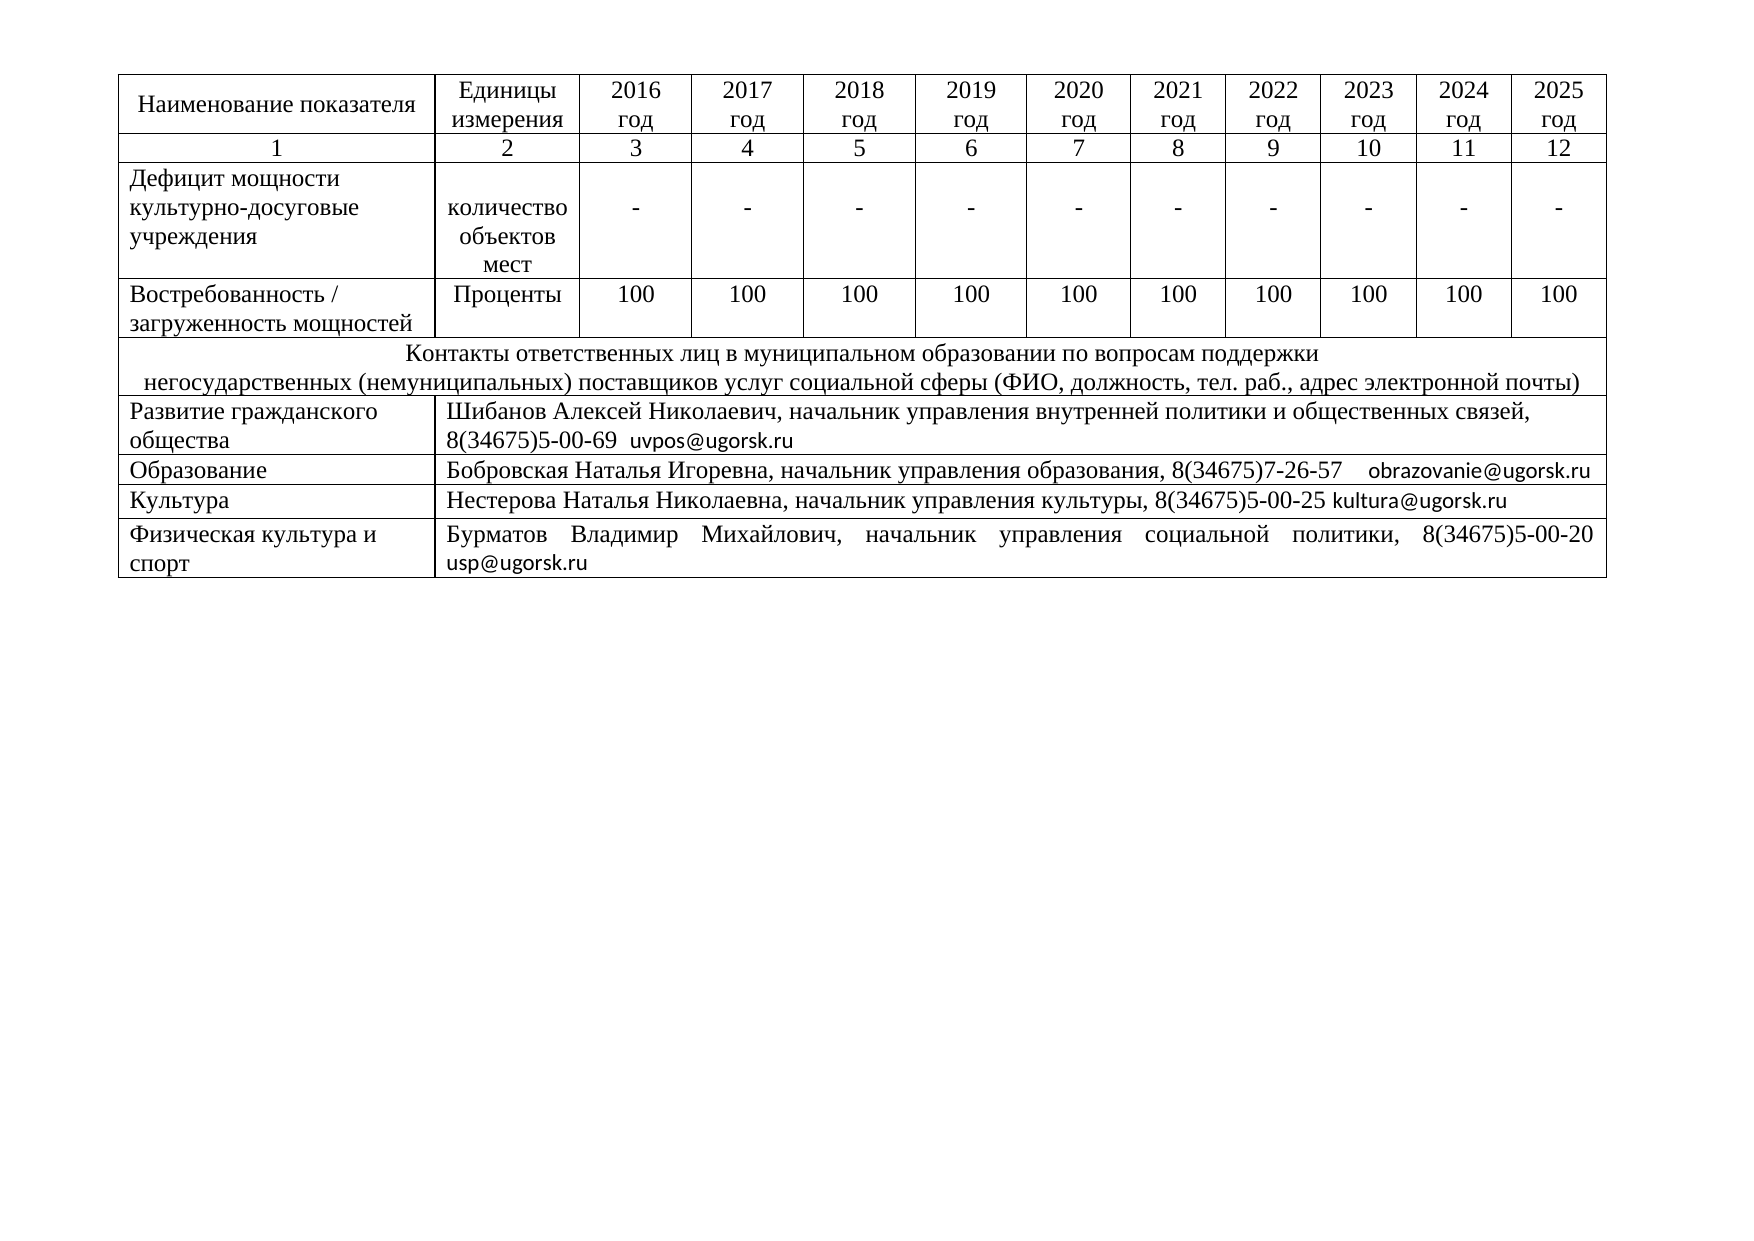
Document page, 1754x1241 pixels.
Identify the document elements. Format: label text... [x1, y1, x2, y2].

table_cell Проценты [436, 279, 579, 337]
table_cell 100 [916, 279, 1026, 337]
table_header 2016 год [580, 75, 691, 132]
table_cell Бурматов Владимир Михайлович, начальник управления социальной политики, 8(34675)5-00-20 usp@ugorsk.ru [436, 519, 1606, 577]
table_cell 100 [1417, 279, 1511, 337]
table_header 2017 год [692, 75, 803, 132]
table_cell - [1417, 163, 1511, 278]
table_cell 5 [804, 134, 915, 162]
table_cell Развитие гражданского общества [119, 396, 434, 454]
table_header Единицы измерения [436, 75, 579, 132]
table_cell - [804, 163, 915, 278]
table_cell - [692, 163, 803, 278]
table_cell - [916, 163, 1026, 278]
table_header Наименование показателя [119, 75, 434, 132]
table_cell Культура [119, 485, 434, 518]
table_cell Шибанов Алексей Николаевич, начальник управления внутренней политики и общественных связей, 8(34675)5-00-69 uvpos@ugorsk.ru [436, 396, 1606, 454]
table_header 2024 год [1417, 75, 1511, 132]
table_header 2023 год [1321, 75, 1416, 132]
table_cell Дефицит мощности культурно-досуговые учреждения [119, 163, 434, 278]
table_cell - [1027, 163, 1130, 278]
table_cell Бобровская Наталья Игоревна, начальник управления образования, 8(34675)7-26-57 obrazovanie@ugorsk.ru [436, 455, 1606, 484]
table_cell 6 [916, 134, 1026, 162]
table_cell количество объектов мест [436, 163, 579, 278]
table_cell 100 [580, 279, 691, 337]
table_header 2021 год [1131, 75, 1225, 132]
table_header 2020 год [1027, 75, 1130, 132]
table_cell 100 [1321, 279, 1416, 337]
table_cell 2 [436, 134, 579, 162]
table_cell 7 [1027, 134, 1130, 162]
table_cell 11 [1417, 134, 1511, 162]
table_cell - [1321, 163, 1416, 278]
table_cell Востребованность / загруженность мощностей [119, 279, 434, 337]
table_header 2022 год [1226, 75, 1320, 132]
table_header 2025 год [1512, 75, 1606, 132]
table_cell 1 [119, 134, 434, 162]
table_header 2018 год [804, 75, 915, 132]
table_cell 100 [1226, 279, 1320, 337]
table_cell 100 [804, 279, 915, 337]
table_cell - [1512, 163, 1606, 278]
table_cell 100 [1027, 279, 1130, 337]
table_cell Физическая культура и спорт [119, 519, 434, 577]
table_cell - [580, 163, 691, 278]
table_cell 8 [1131, 134, 1225, 162]
table_cell 10 [1321, 134, 1416, 162]
table_cell 12 [1512, 134, 1606, 162]
table_header 2019 год [916, 75, 1026, 132]
table_cell 4 [692, 134, 803, 162]
table_cell Контакты ответственных лиц в муниципальном образовании по вопросам поддержки негосударственных (немуниципальных) поставщиков услуг социальной сферы (ФИО, должность, тел. раб., адрес электронной почты) [119, 338, 1606, 395]
table_cell - [1131, 163, 1225, 278]
table_cell 100 [1512, 279, 1606, 337]
table_cell - [1226, 163, 1320, 278]
table_cell 100 [692, 279, 803, 337]
table_cell 3 [580, 134, 691, 162]
table_cell 100 [1131, 279, 1225, 337]
table_cell 9 [1226, 134, 1320, 162]
table_cell Нестерова Наталья Николаевна, начальник управления культуры, 8(34675)5-00-25 kultura@ugorsk.ru [436, 485, 1606, 518]
table_cell Образование [119, 455, 434, 484]
